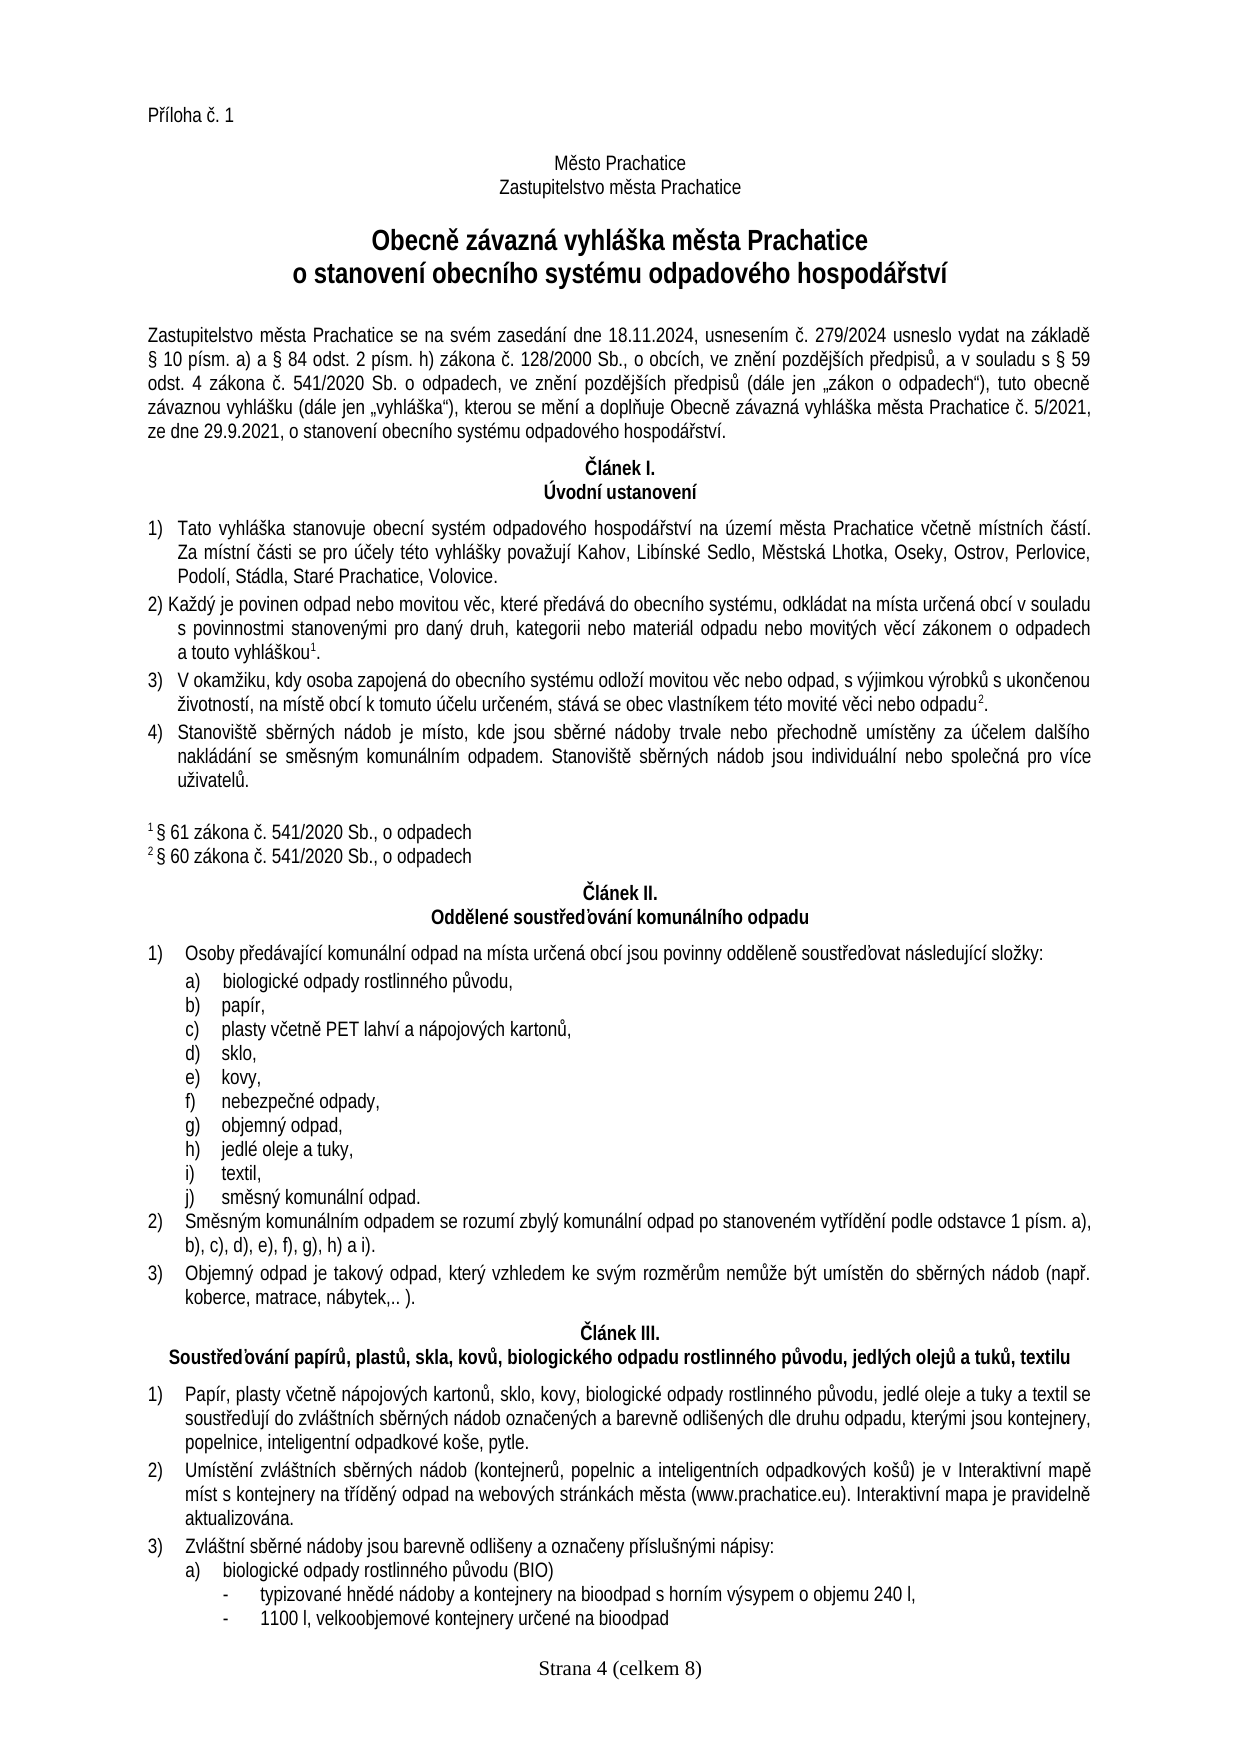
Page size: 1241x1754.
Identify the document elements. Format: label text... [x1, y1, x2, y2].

text 2 § 60 zákona č. 541/2020 Sb., o odpadech [148, 844, 1092, 868]
list Objemný odpad je takový odpad, který vzhledem ke svým rozměrům nemůže být umístěn do sběrných nádob (např. koberce, matrace, nábytek,.. ). [148, 1261, 1092, 1309]
text h) jedlé oleje a tuky, [185, 1137, 1092, 1161]
text i) textil, [185, 1161, 1092, 1185]
text Zastupitelstvo města Prachatice [148, 175, 1092, 199]
text Příloha č. 1 [148, 103, 1092, 127]
text 2) Každý je povinen odpad nebo movitou věc, které předává do obecního systému, odkládat na místa určená obcí v souladu s povinnostmi stanovenými pro daný druh, kategorii nebo materiál odpadu nebo movitých věcí zákonem o odpadech a touto vyhláškou1. [148, 592, 1092, 664]
list Zvláštní sběrné nádoby jsou barevně odlišeny a označeny příslušnými nápisy: [148, 1534, 1092, 1558]
list Umístění zvláštních sběrných nádob (kontejnerů, popelnic a inteligentních odpadkových košů) je v Interaktivní mapě míst s kontejnery na tříděný odpad na webových stránkách města (www.prachatice.eu). Interaktivní mapa je pravidelně aktualizována. [148, 1458, 1092, 1530]
list typizované hnědé nádoby a kontejnery na bioodpad s horním výsypem o objemu 240 l, [223, 1582, 1092, 1606]
text d) sklo, [185, 1041, 1092, 1065]
list Směsným komunálním odpadem se rozumí zbylý komunální odpad po stanoveném vytřídění podle odstavce 1 písm. a), b), c), d), e), f), g), h) a i). [148, 1209, 1092, 1257]
text g) objemný odpad, [185, 1113, 1092, 1137]
list Osoby předávající komunální odpad na místa určená obcí jsou povinny odděleně soustřeďovat následující složky: [148, 941, 1092, 965]
text 3) V okamžiku, kdy osoba zapojená do obecního systému odloží movitou věc nebo odpad, s výjimkou výrobků s ukončenou životností, na místě obcí k tomuto účelu určeném, stává se obec vlastníkem této movité věci nebo odpadu2. [148, 668, 1092, 716]
text f) nebezpečné odpady, [185, 1089, 1092, 1113]
text Článek II. Oddělené soustřeďování komunálního odpadu [148, 881, 1092, 929]
list biologické odpady rostlinného původu (BIO) [185, 1558, 1092, 1582]
text j) směsný komunální odpad. [185, 1185, 1092, 1209]
text 1) Tato vyhláška stanovuje obecní systém odpadového hospodářství na území města Prachatice včetně místních částí. Za místní části se pro účely této vyhlášky považují Kahov, Libínské Sedlo, Městská Lhotka, Oseky, Ostrov, Perlovice, Podolí, Stádla, Staré Prachatice, Volovice. [148, 516, 1092, 588]
text c) plasty včetně PET lahví a nápojových kartonů, [185, 1017, 1092, 1041]
text Článek I. Úvodní ustanovení [148, 456, 1092, 504]
list Papír, plasty včetně nápojových kartonů, sklo, kovy, biologické odpady rostlinného původu, jedlé oleje a tuky a textil se soustřeďují do zvláštních sběrných nádob označených a barevně odlišených dle druhu odpadu, kterými jsou kontejnery, popelnice, inteligentní odpadkové koše, pytle. [148, 1382, 1092, 1454]
text 1 § 61 zákona č. 541/2020 Sb., o odpadech [148, 820, 1092, 844]
text b) papír, [185, 993, 1092, 1017]
text Město Prachatice [148, 151, 1092, 175]
text Obecně závazná vyhláška města Prachatice [148, 223, 1092, 257]
text 4) Stanoviště sběrných nádob je místo, kde jsou sběrné nádoby trvale nebo přechodně umístěny za účelem dalšího nakládání se směsným komunálním odpadem. Stanoviště sběrných nádob jsou individuální nebo společná pro více uživatelů. [148, 720, 1092, 792]
list 1100 l, velkoobjemové kontejnery určené na bioodpad [223, 1606, 1092, 1630]
text Článek III. Soustřeďování papírů, plastů, skla, kovů, biologického odpadu rostlinného původu, jedlých olejů a tuků, textilu [148, 1321, 1092, 1369]
text o stanovení obecního systému odpadového hospodářství [148, 257, 1092, 290]
text e) kovy, [185, 1065, 1092, 1089]
list biologické odpady rostlinného původu, [185, 969, 1092, 993]
text Zastupitelstvo města Prachatice se na svém zasedání dne 18.11.2024, usnesením č. 279/2024 usneslo vydat na základě § 10 písm. a) a § 84 odst. 2 písm. h) zákona č. 128/2000 Sb., o obcích, ve znění pozdějších předpisů, a v souladu s § 59 odst. 4 zákona č. 541/2020 Sb. o odpadech, ve znění pozdějších předpisů (dále jen „zákon o odpadech“), tuto obecně závaznou vyhlášku (dále jen „vyhláška“), kterou se mění a doplňuje Obecně závazná vyhláška města Prachatice č. 5/2021, ze dne 29.9.2021, o stanovení obecního systému odpadového hospodářství. [148, 323, 1092, 443]
